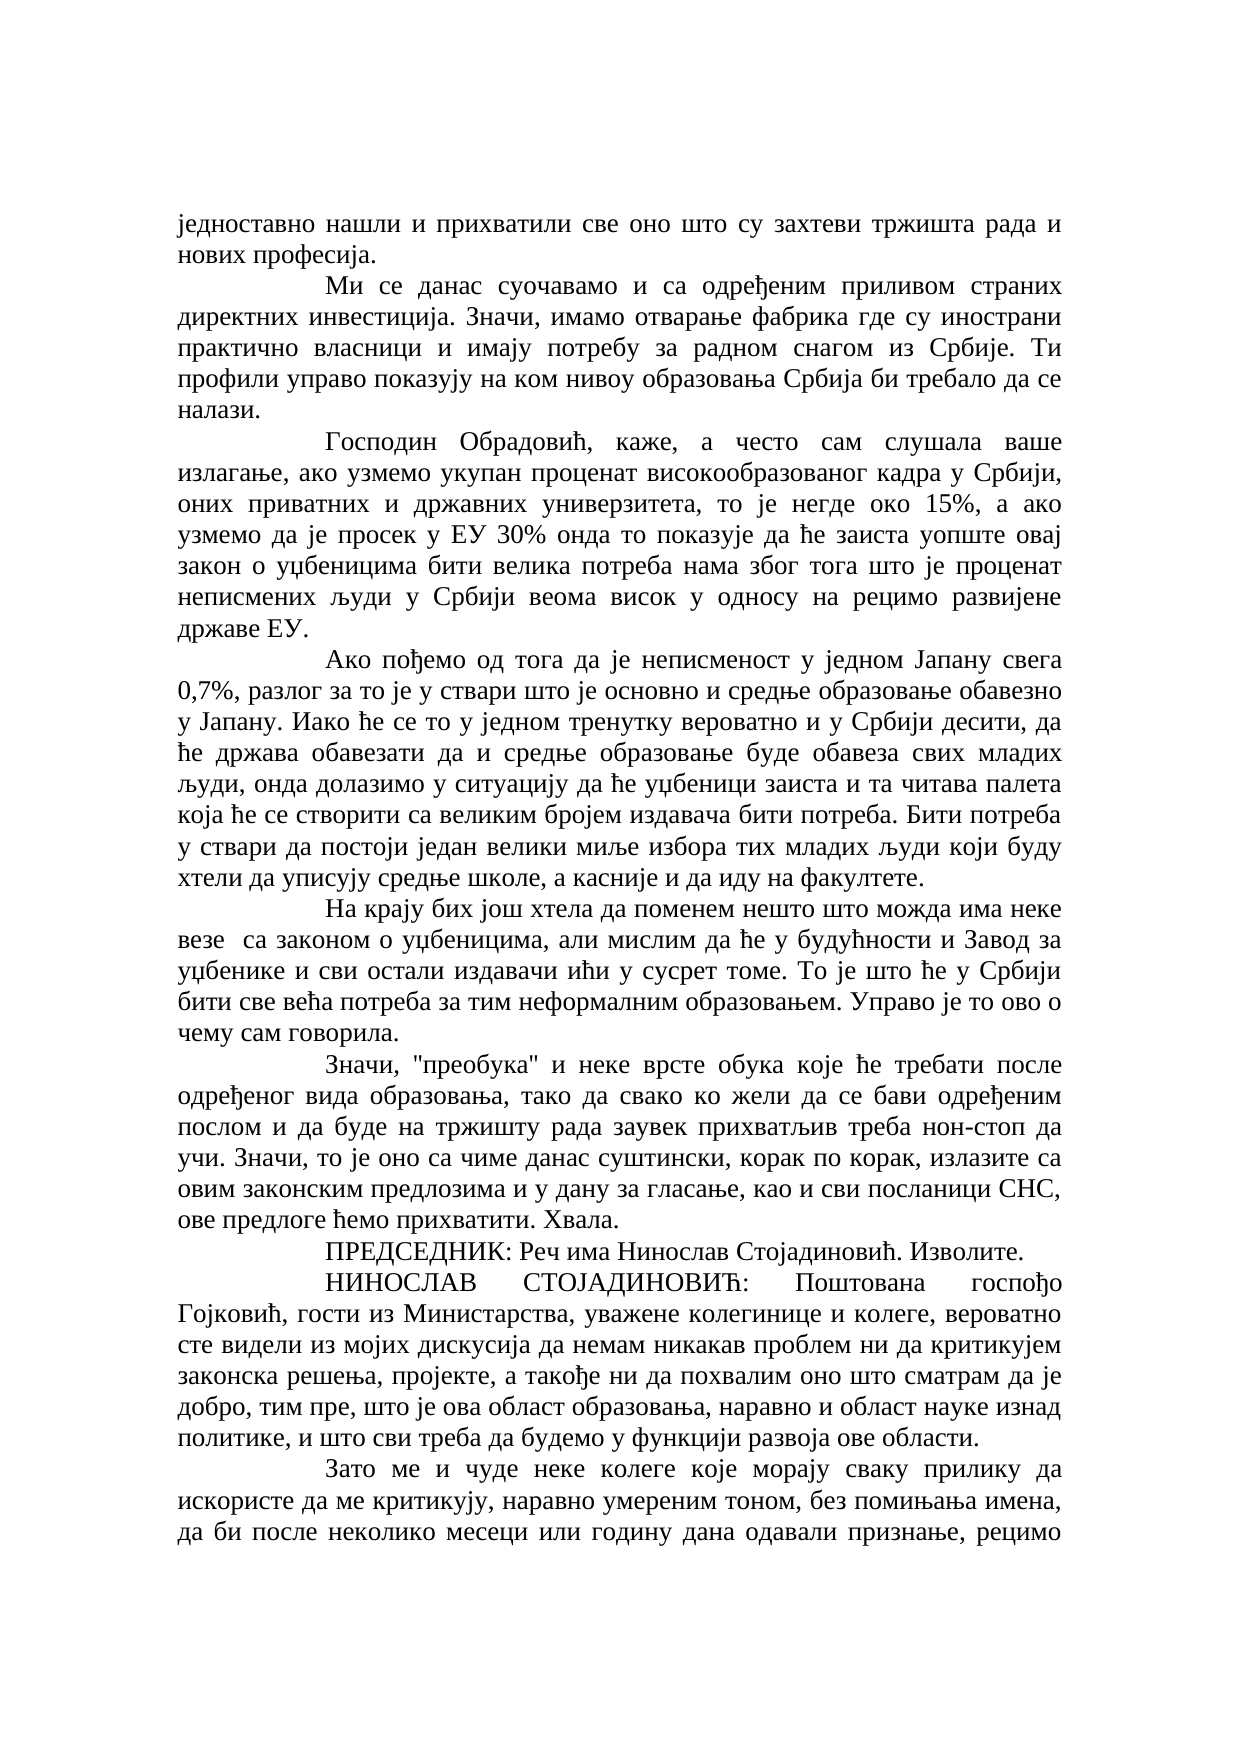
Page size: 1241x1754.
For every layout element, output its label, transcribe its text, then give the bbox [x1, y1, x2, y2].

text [177, 1453, 1063, 1546]
text НИНОСЛАВ СТОЈАДИНОВИЋ: Поштована госпођо Гојковић, гости из Министарства, уважене колегинице и колеге, вероватно сте видели из мојих дискусија да немам никакав проблем ни да критикујем законска решења, пројекте, а такође ни да похвалим оно што сматрам да је добро, тим пре, што је ова област образовања, наравно и област науке изнад политике, и што сви треба да будемо у функцији развоја ове области. [177, 1266, 1063, 1453]
text ПРЕДСЕДНИК: Реч има Нинослав Стојадиновић. Изволите. [177, 1234, 1063, 1266]
text Ако пођемо од тога да је неписменост у једном Јапану свега 0,7%, разлог за то је у ствари што је основно и средње образовање обавезно у Јапану. Иако ће се то у једном тренутку вероватно и у Србији десити, да ће држава обавезати да и средње образовање буде обавеза свих младих људи, онда долазимо у ситуацију да ће уџбеници заиста и та читава палета која ће се створити са великим бројем издавача бити потреба. Бити потреба у ствари да постоји један велики миље избора тих младих људи који буду хтели да уписују средње школе, а касније и да иду на факултете. [177, 643, 1063, 892]
text Значи, ''преобука'' и неке врсте обука које ће требати после одређеног вида образовања, тако да свако ко жели да се бави одређеним послом и да буде на тржишту рада заувек прихватљив треба нон-стоп да учи. Значи, то је оно са чиме данас суштински, корак по корак, излазите са овим законским предлозима и у дану за гласање, као и сви посланици СНС, ове предлоге ћемо прихватити. Хвала. [177, 1048, 1063, 1234]
text На крају бих још хтела да поменем нешто што можда има неке везе са законом о уџбеницима, али мислим да ће у будућности и Завод за уџбенике и сви остали издавачи ићи у сусрет томе. То је што ће у Србији бити све већа потреба за тим неформалним образовањем. Управо је то ово о чему сам говорила. [177, 892, 1063, 1048]
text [177, 207, 1063, 269]
text Ми се данас суочавамо и са одређеним приливом страних директних инвестиција. Значи, имамо отварање фабрика где су инострани практично власници и имају потребу за радном снагом из Србије. Ти профили управо показују на ком нивоу образовања Србија би требало да се налази. [177, 269, 1063, 425]
text Господин Обрадовић, каже, а често сам слушала ваше излагање, ако узмемо укупан проценат високообразованог кадра у Србији, оних приватних и државних универзитета, то је негде око 15%, а ако узмемо да је просек у ЕУ 30% онда то показује да ће заиста уопште овај закон о уџбеницима бити велика потреба нама због тога што је проценат неписмених људи у Србији веома висок у односу на рецимо развијене државе ЕУ. [177, 425, 1063, 643]
